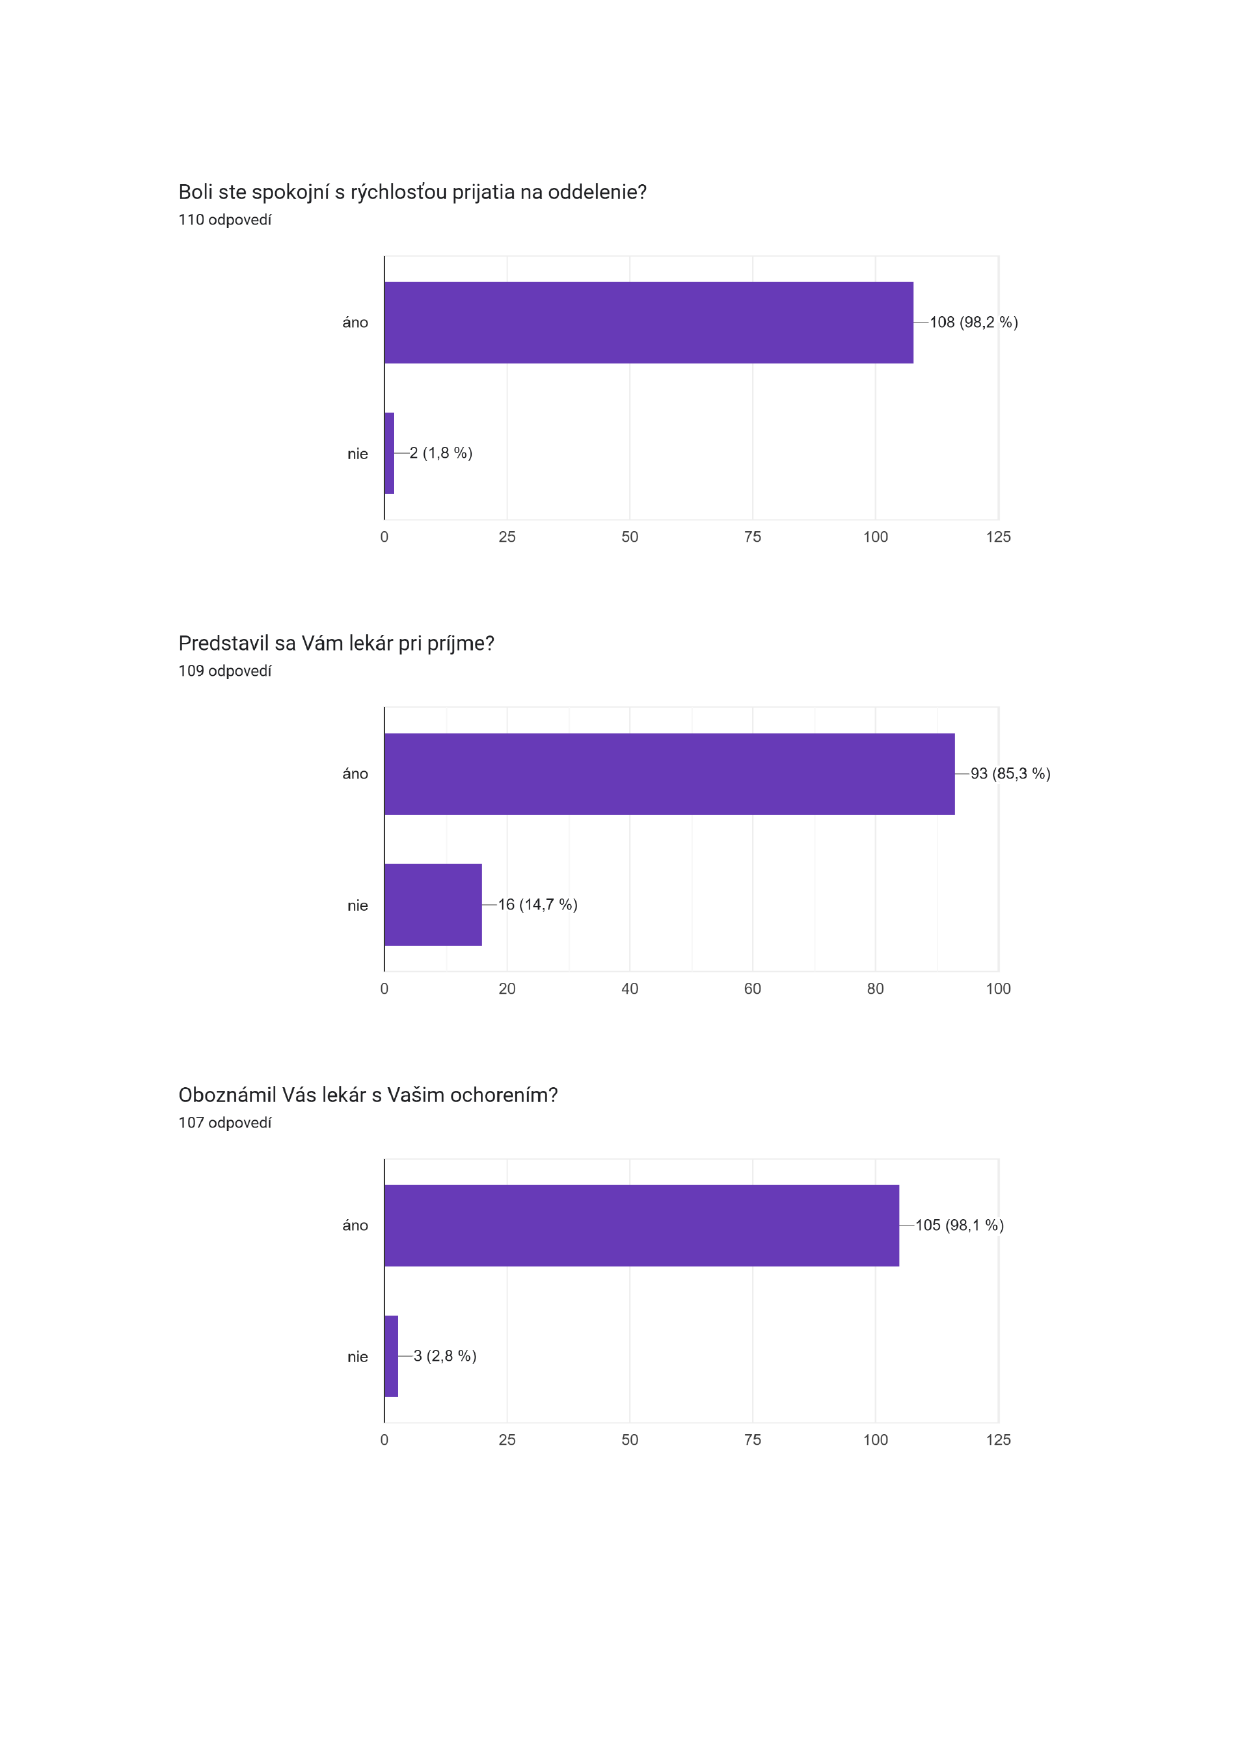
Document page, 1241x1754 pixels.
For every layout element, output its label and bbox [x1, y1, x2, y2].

picture [147, 1050, 1093, 1500]
picture [147, 147, 1093, 597]
picture [147, 599, 1093, 1049]
